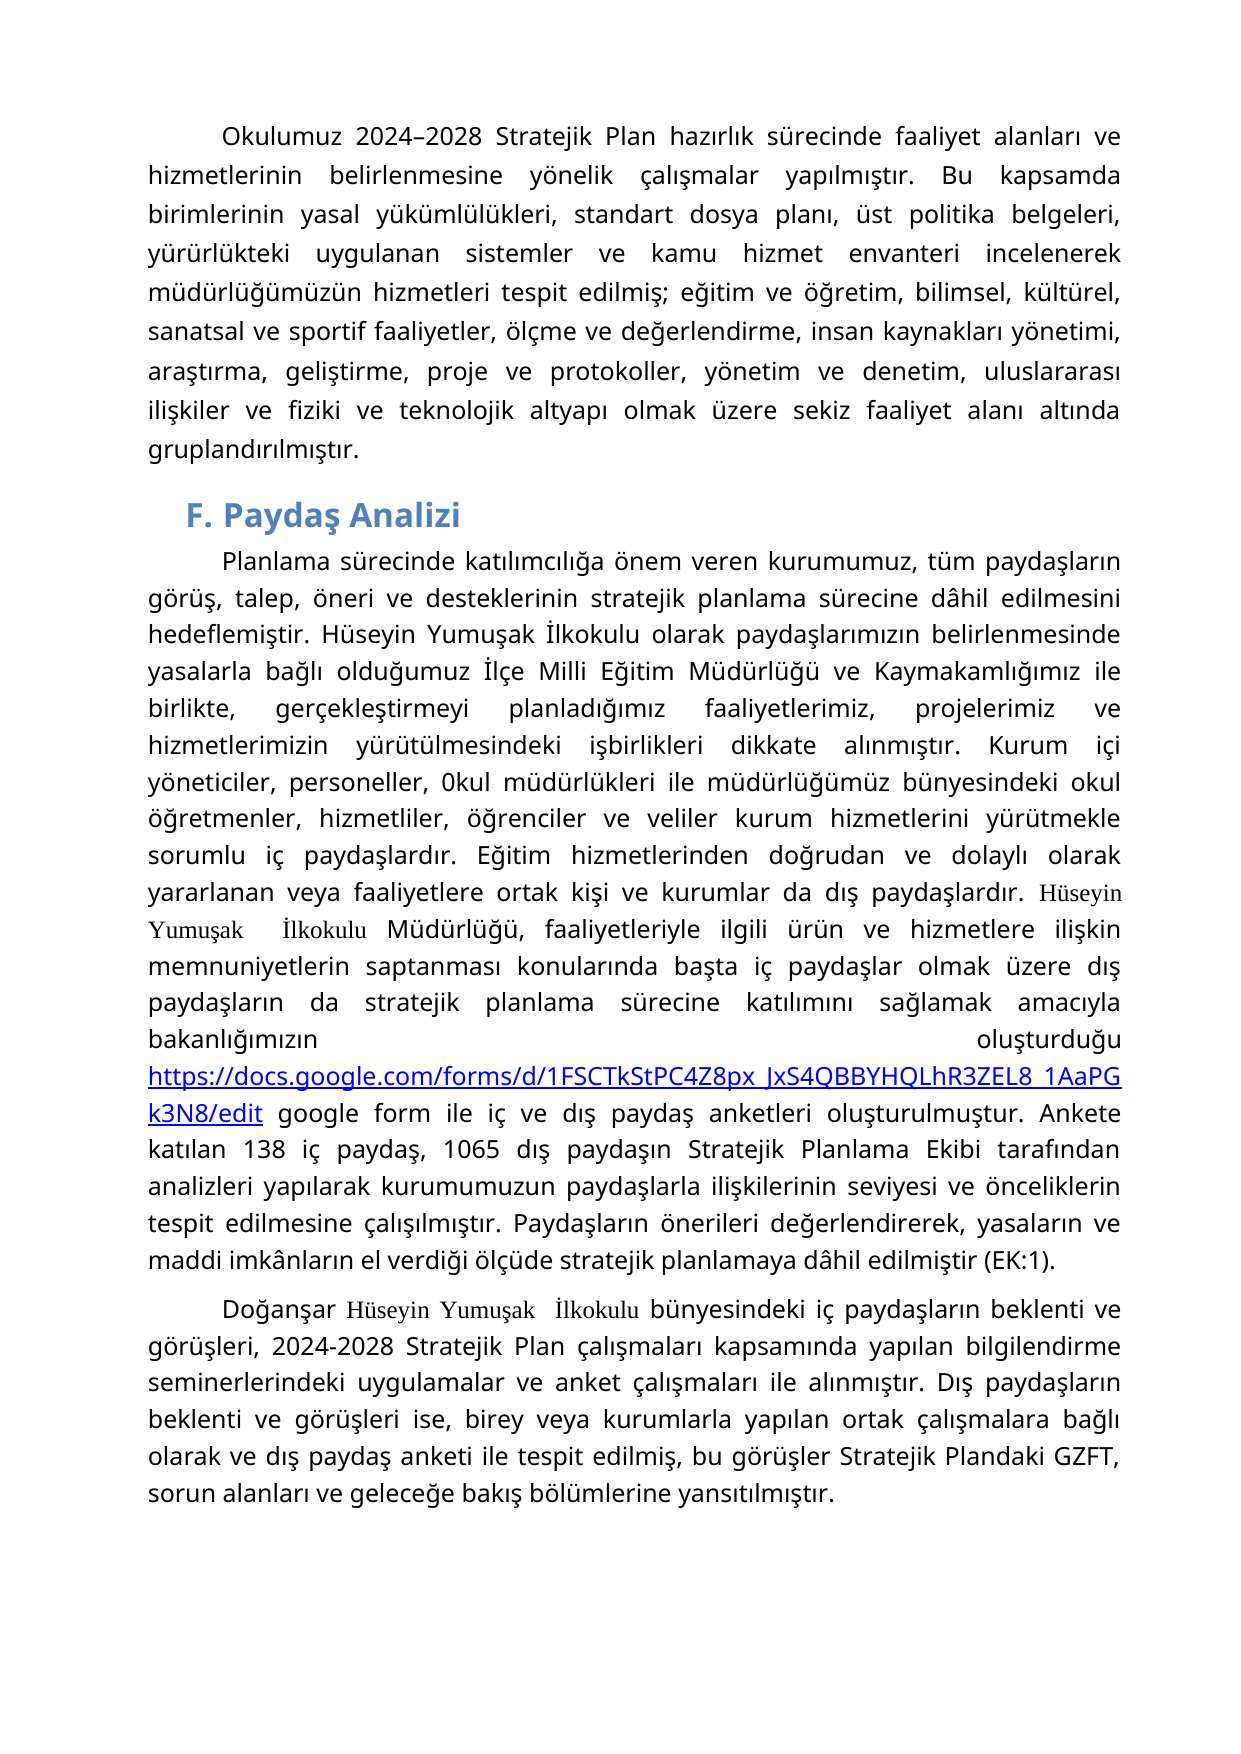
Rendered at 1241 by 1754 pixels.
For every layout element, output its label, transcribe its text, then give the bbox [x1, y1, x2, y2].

text Planlama sürecinde katılımcılığa önem veren kurumumuz, tüm paydaşların görüş, talep, öneri ve desteklerinin stratejik planlama sürecine dâhil edilmesini hedeflemiştir. Hüseyin Yumuşak İlkokulu olarak paydaşlarımızın belirlenmesinde yasalarla bağlı olduğumuz İlçe Milli Eğitim Müdürlüğü ve Kaymakamlığımız ile birlikte, gerçekleştirmeyi planladığımız faaliyetlerimiz, projelerimiz ve hizmetlerimizin yürütülmesindeki işbirlikleri dikkate alınmıştır. Kurum içi yöneticiler, personeller, 0kul müdürlükleri ile müdürlüğümüz bünyesindeki okul öğretmenler, hizmetliler, öğrenciler ve veliler kurum hizmetlerini yürütmekle sorumlu iç paydaşlardır. Eğitim hizmetlerinden doğrudan ve dolaylı olarak yararlanan veya faaliyetlere ortak kişi ve kurumlar da dış paydaşlardır. Hüseyin Yumuşak İlkokulu Müdürlüğü, faaliyetleriyle ilgili ürün ve hizmetlere ilişkin memnuniyetlerin saptanması konularında başta iç paydaşlar olmak üzere dış paydaşların da stratejik planlama sürecine katılımını sağlamak amacıyla bakanlığımızın oluşturduğu https://docs.google.com/forms/d/1FSCTkStPC4Z8px_JxS4QBBYHQLhR3ZEL8_1AaPGk3N8/edit google form ile iç ve dış paydaş anketleri oluşturulmuştur. Ankete katılan 138 iç paydaş, 1065 dış paydaşın Stratejik Planlama Ekibi tarafından analizleri yapılarak kurumumuzun paydaşlarla ilişkilerinin seviyesi ve önceliklerin tespit edilmesine çalışılmıştır. Paydaşların önerileri değerlendirerek, yasaların ve maddi imkânların el verdiği ölçüde stratejik planlamaya dâhil edilmiştir (EK:1). [148, 544, 1122, 1087]
subtitle Paydaş Analizi [185, 491, 1122, 537]
text Doğanşar Hüseyin Yumuşak İlkokulu bünyesindeki iç paydaşların beklenti ve görüşleri, 2024-2028 Stratejik Plan çalışmaları kapsamında yapılan bilgilendirme seminerlerindeki uygulamalar ve anket çalışmaları ile alınmıştır. Dış paydaşların beklenti ve görüşleri ise, birey veya kurumlarla yapılan ortak çalışmalara bağlı olarak ve dış paydaş anketi ile tespit edilmiş, bu görüşler Stratejik Plandaki GZFT, sorun alanları ve geleceğe bakış bölümlerine yansıtılmıştır. [148, 1292, 1122, 1509]
text Okulumuz 2024–2028 Stratejik Plan hazırlık sürecinde faaliyet alanları ve hizmetlerinin belirlenmesine yönelik çalışmalar yapılmıştır. Bu kapsamda birimlerinin yasal yükümlülükleri, standart dosya planı, üst politika belgeleri, yürürlükteki uygulanan sistemler ve kamu hizmet envanteri incelenerek müdürlüğümüzün hizmetleri tespit edilmiş; eğitim ve öğretim, bilimsel, kültürel, sanatsal ve sportif faaliyetler, ölçme ve değerlendirme, insan kaynakları yönetimi, araştırma, geliştirme, proje ve protokoller, yönetim ve denetim, uluslararası ilişkiler ve fiziki ve teknolojik altyapı olmak üzere sekiz faaliyet alanı altında gruplandırılmıştır. [148, 118, 1122, 466]
text Planlama sürecinde katılımcılığa önem veren kurumumuz, tüm paydaşların görüş, talep, öneri ve desteklerinin stratejik planlama sürecine dâhil edilmesini hedeflemiştir. Hüseyin Yumuşak İlkokulu olarak paydaşlarımızın belirlenmesinde yasalarla bağlı olduğumuz İlçe Milli Eğitim Müdürlüğü ve Kaymakamlığımız ile birlikte, gerçekleştirmeyi planladığımız faaliyetlerimiz, projelerimiz ve hizmetlerimizin yürütülmesindeki işbirlikleri dikkate alınmıştır. Kurum içi yöneticiler, personeller, 0kul müdürlükleri ile müdürlüğümüz bünyesindeki okul öğretmenler, hizmetliler, öğrenciler ve veliler kurum hizmetlerini yürütmekle sorumlu iç paydaşlardır. Eğitim hizmetlerinden doğrudan ve dolaylı olarak yararlanan veya faaliyetlere ortak kişi ve kurumlar da dış paydaşlardır. Hüseyin Yumuşak İlkokulu Müdürlüğü, faaliyetleriyle ilgili ürün ve hizmetlere ilişkin memnuniyetlerin saptanması konularında başta iç paydaşlar olmak üzere dış paydaşların da stratejik planlama sürecine katılımını sağlamak amacıyla bakanlığımızın oluşturduğu https://docs.google.com/forms/d/1FSCTkStPC4Z8px_JxS4QBBYHQLhR3ZEL8_1AaPGk3N8/edit google form ile iç ve dış paydaş anketleri oluşturulmuştur. Ankete katılan 138 iç paydaş, 1065 dış paydaşın Stratejik Planlama Ekibi tarafından analizleri yapılarak kurumumuzun paydaşlarla ilişkilerinin seviyesi ve önceliklerin tespit edilmesine çalışılmıştır. Paydaşların önerileri değerlendirerek, yasaların ve maddi imkânların el verdiği ölçüde stratejik planlamaya dâhil edilmiştir (EK:1). [148, 1089, 1122, 1276]
